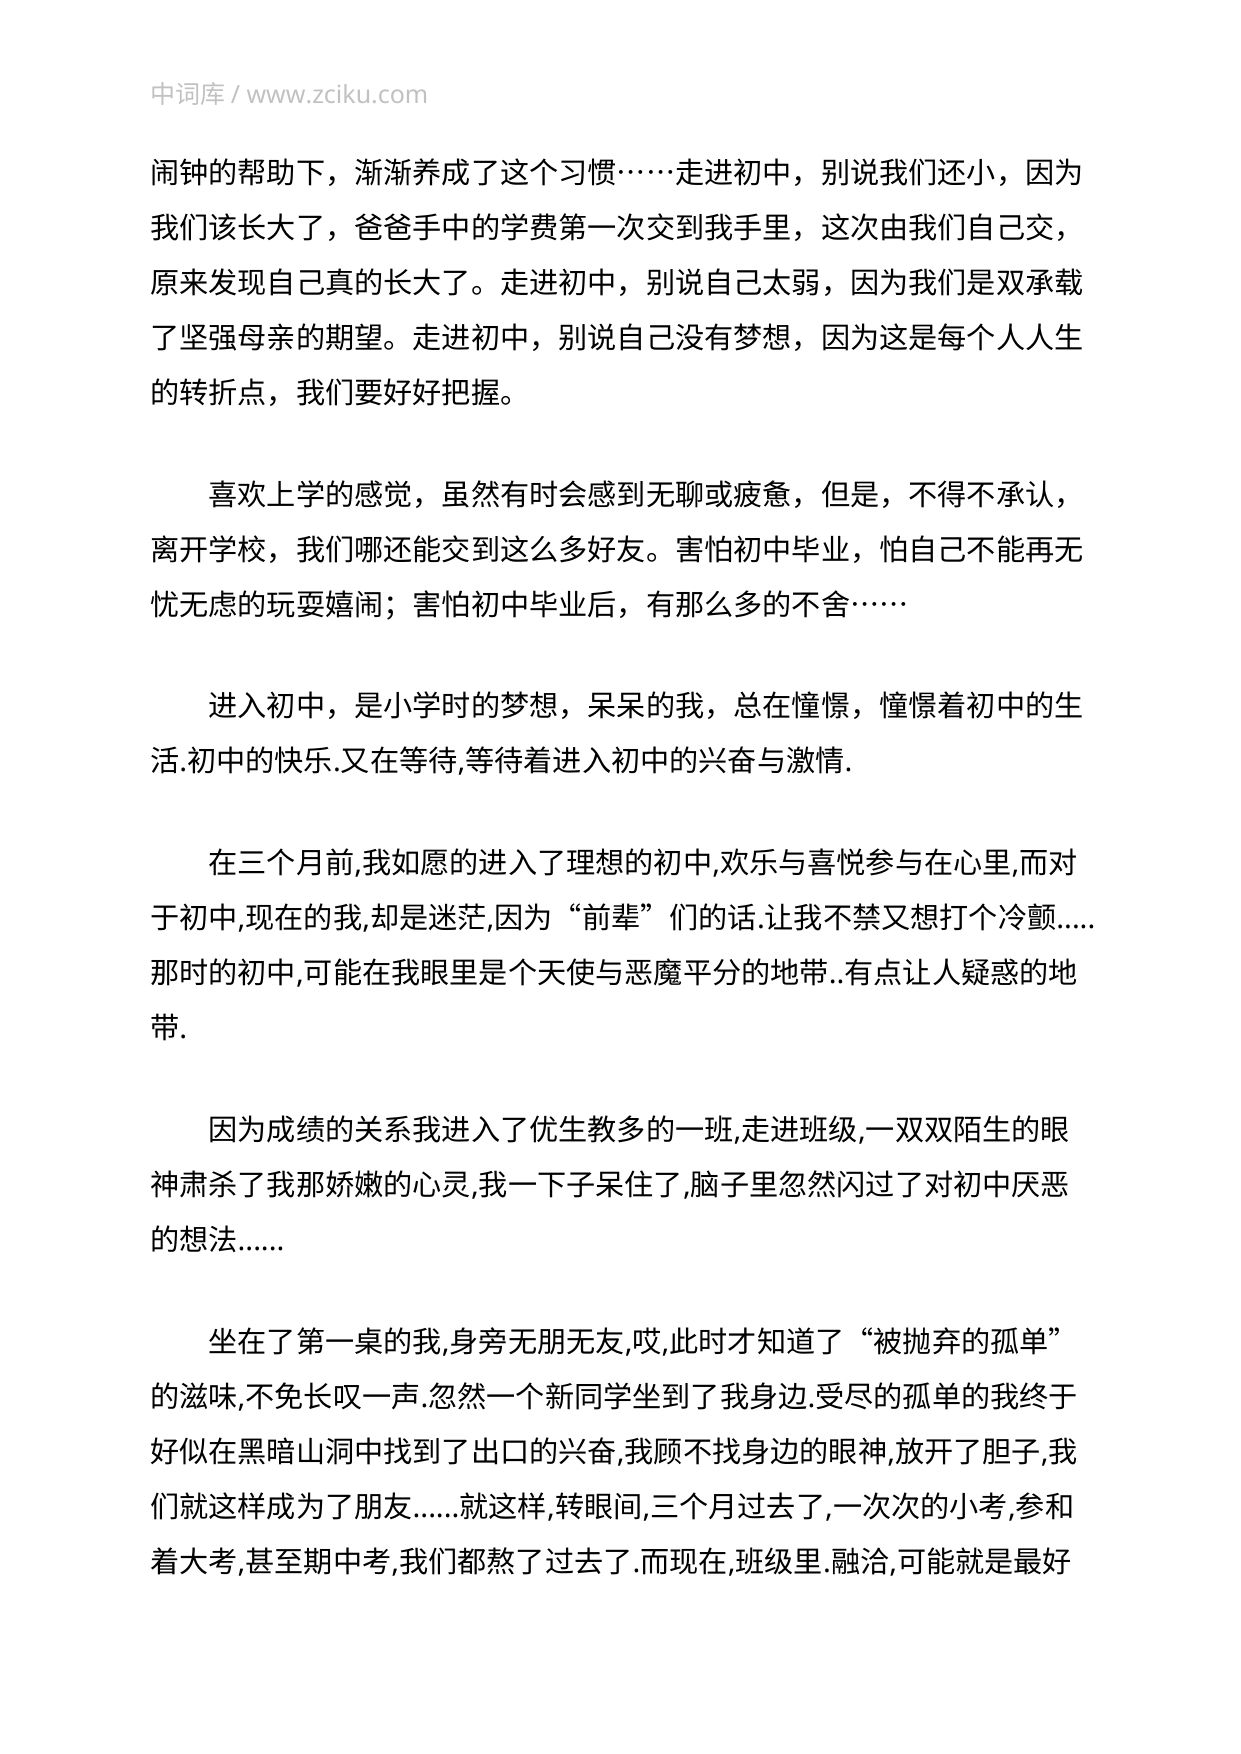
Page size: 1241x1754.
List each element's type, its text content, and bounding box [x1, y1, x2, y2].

text 进入初中，是小学时的梦想，呆呆的我，总在憧憬，憧憬着初中的生活.初中的快乐.又在等待,等待着进入初中的兴奋与激情. [150, 683, 1090, 780]
text 喜欢上学的感觉，虽然有时会感到无聊或疲惫，但是，不得不承认，离开学校，我们哪还能交到这么多好友。害怕初中毕业，怕自己不能再无忧无虑的玩耍嬉闹；害怕初中毕业后，有那么多的不舍…… [150, 471, 1090, 623]
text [150, 1319, 1090, 1581]
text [150, 150, 1090, 412]
text 在三个月前,我如愿的进入了理想的初中,欢乐与喜悦参与在心里,而对于初中,现在的我,却是迷茫,因为“前辈”们的话.让我不禁又想打个冷颤.....那时的初中,可能在我眼里是个天使与恶魔平分的地带..有点让人疑惑的地带. [150, 840, 1090, 1047]
text 因为成绩的关系我进入了优生教多的一班,走进班级,一双双陌生的眼神肃杀了我那娇嫩的心灵,我一下子呆住了,脑子里忽然闪过了对初中厌恶的想法...... [150, 1107, 1090, 1259]
